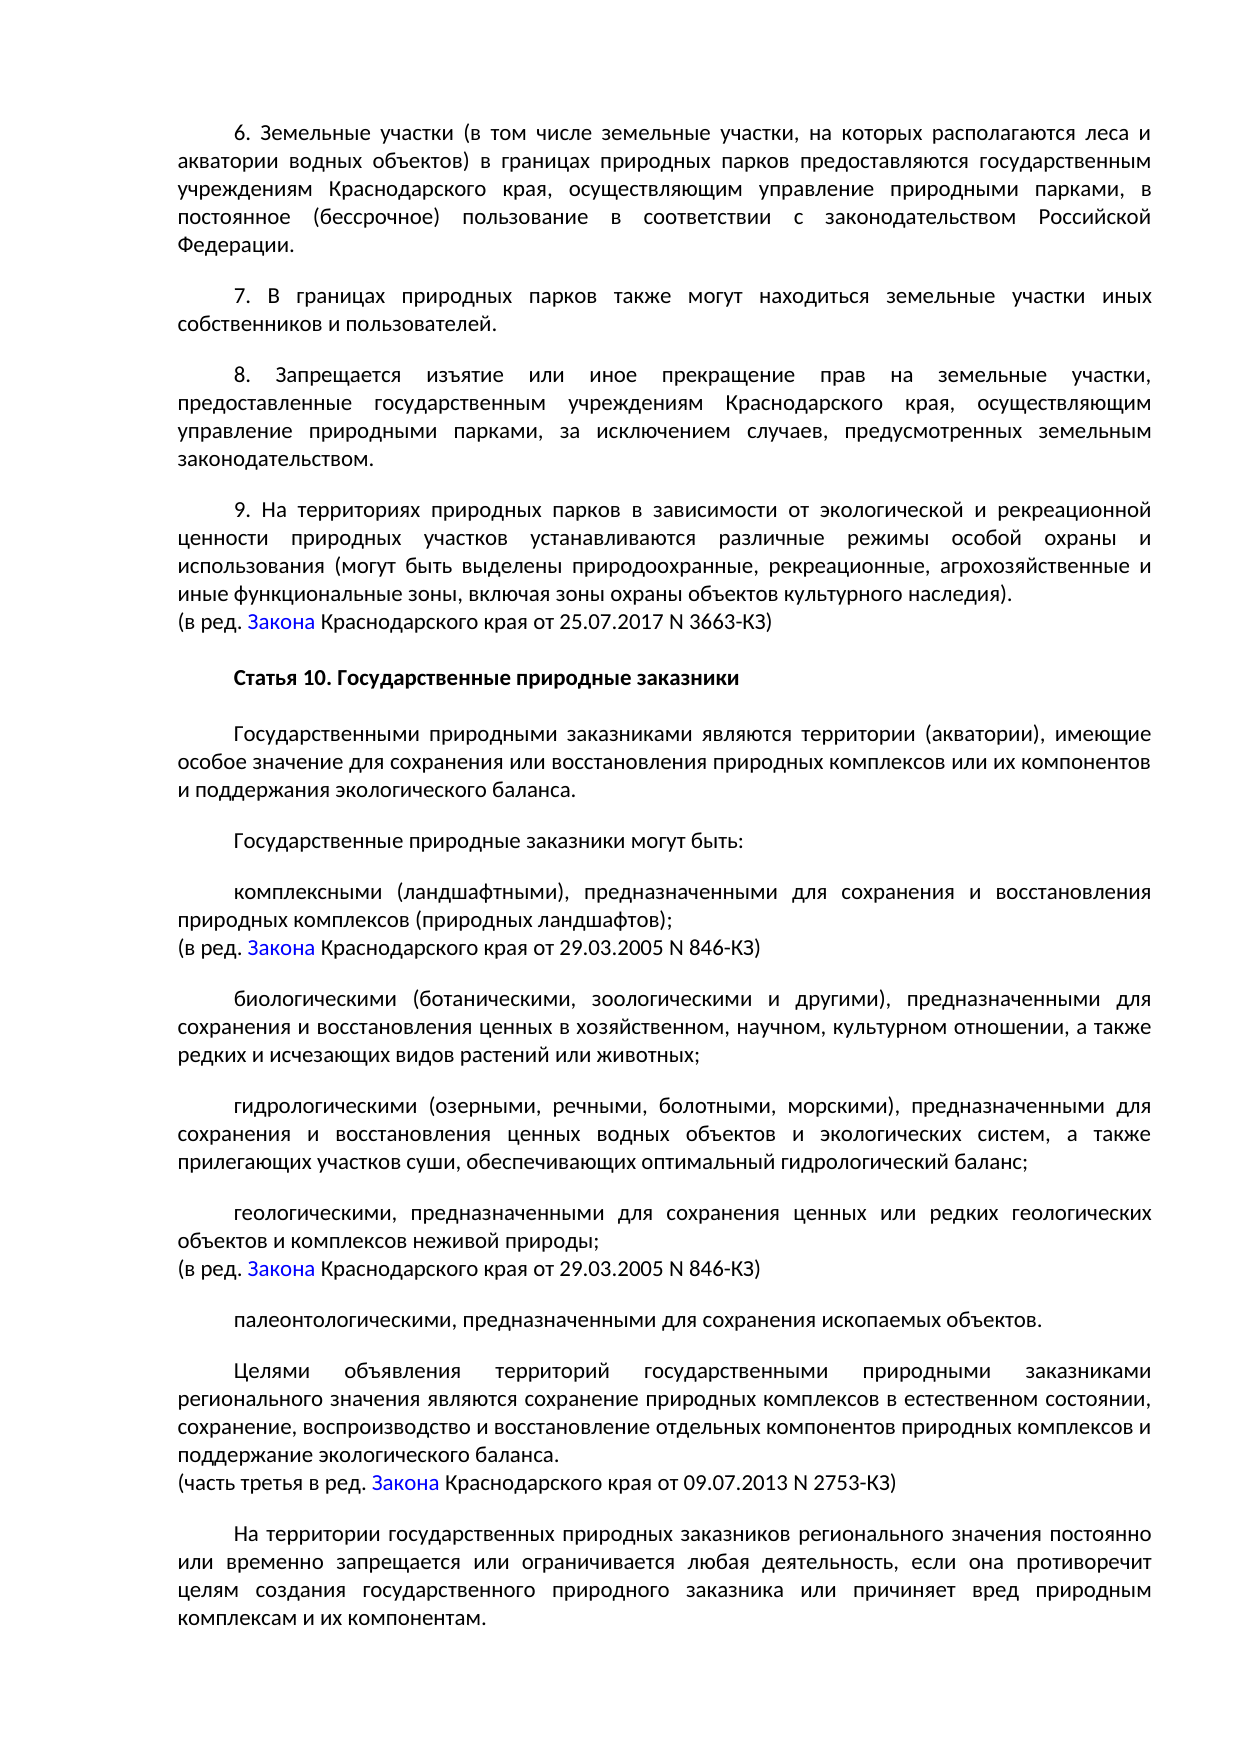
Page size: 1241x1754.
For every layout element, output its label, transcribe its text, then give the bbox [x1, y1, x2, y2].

text Государственные природные заказники могут быть: [177, 826, 1152, 854]
text биологическими (ботаническими, зоологическими и другими), предназначенными для сохранения и восстановления ценных в хозяйственном, научном, культурном отношении, а также редких и исчезающих видов растений или животных; [177, 984, 1152, 1068]
text палеонтологическими, предназначенными для сохранения ископаемых объектов. [177, 1305, 1152, 1333]
text гидрологическими (озерными, речными, болотными, морскими), предназначенными для сохранения и восстановления ценных водных объектов и экологических систем, а также прилегающих участков суши, обеспечивающих оптимальный гидрологический баланс; [177, 1091, 1152, 1175]
title Статья 10. Государственные природные заказники [177, 663, 1152, 691]
text комплексными (ландшафтными), предназначенными для сохранения и восстановления природных комплексов (природных ландшафтов); [177, 877, 1152, 933]
text 8. Запрещается изъятие или иное прекращение прав на земельные участки, предоставленные государственным учреждениям Краснодарского края, осуществляющим управление природными парками, за исключением случаев, предусмотренных земельным законодательством. [177, 360, 1152, 472]
text 9. На территориях природных парков в зависимости от экологической и рекреационной ценности природных участков устанавливаются различные режимы особой охраны и использования (могут быть выделены природоохранные, рекреационные, агрохозяйственные и иные функциональные зоны, включая зоны охраны объектов культурного наследия). [177, 495, 1152, 607]
text (в ред. Закона Краснодарского края от 25.07.2017 N 3663-КЗ) [177, 607, 1152, 635]
text (часть третья в ред. Закона Краснодарского края от 09.07.2013 N 2753-КЗ) [177, 1468, 1152, 1496]
text (в ред. Закона Краснодарского края от 29.03.2005 N 846-КЗ) [177, 933, 1152, 961]
text 7. В границах природных парков также могут находиться земельные участки иных собственников и пользователей. [177, 281, 1152, 337]
text (в ред. Закона Краснодарского края от 29.03.2005 N 846-КЗ) [177, 1254, 1152, 1282]
text На территории государственных природных заказников регионального значения постоянно или временно запрещается или ограничивается любая деятельность, если она противоречит целям создания государственного природного заказника или причиняет вред природным комплексам и их компонентам. [177, 1519, 1152, 1631]
text геологическими, предназначенными для сохранения ценных или редких геологических объектов и комплексов неживой природы; [177, 1198, 1152, 1254]
text Государственными природными заказниками являются территории (акватории), имеющие особое значение для сохранения или восстановления природных комплексов или их компонентов и поддержания экологического баланса. [177, 719, 1152, 803]
text Целями объявления территорий государственными природными заказниками регионального значения являются сохранение природных комплексов в естественном состоянии, сохранение, воспроизводство и восстановление отдельных компонентов природных комплексов и поддержание экологического баланса. [177, 1356, 1152, 1468]
text 6. Земельные участки (в том числе земельные участки, на которых располагаются леса и акватории водных объектов) в границах природных парков предоставляются государственным учреждениям Краснодарского края, осуществляющим управление природными парками, в постоянное (бессрочное) пользование в соответствии с законодательством Российской Федерации. [177, 118, 1152, 258]
